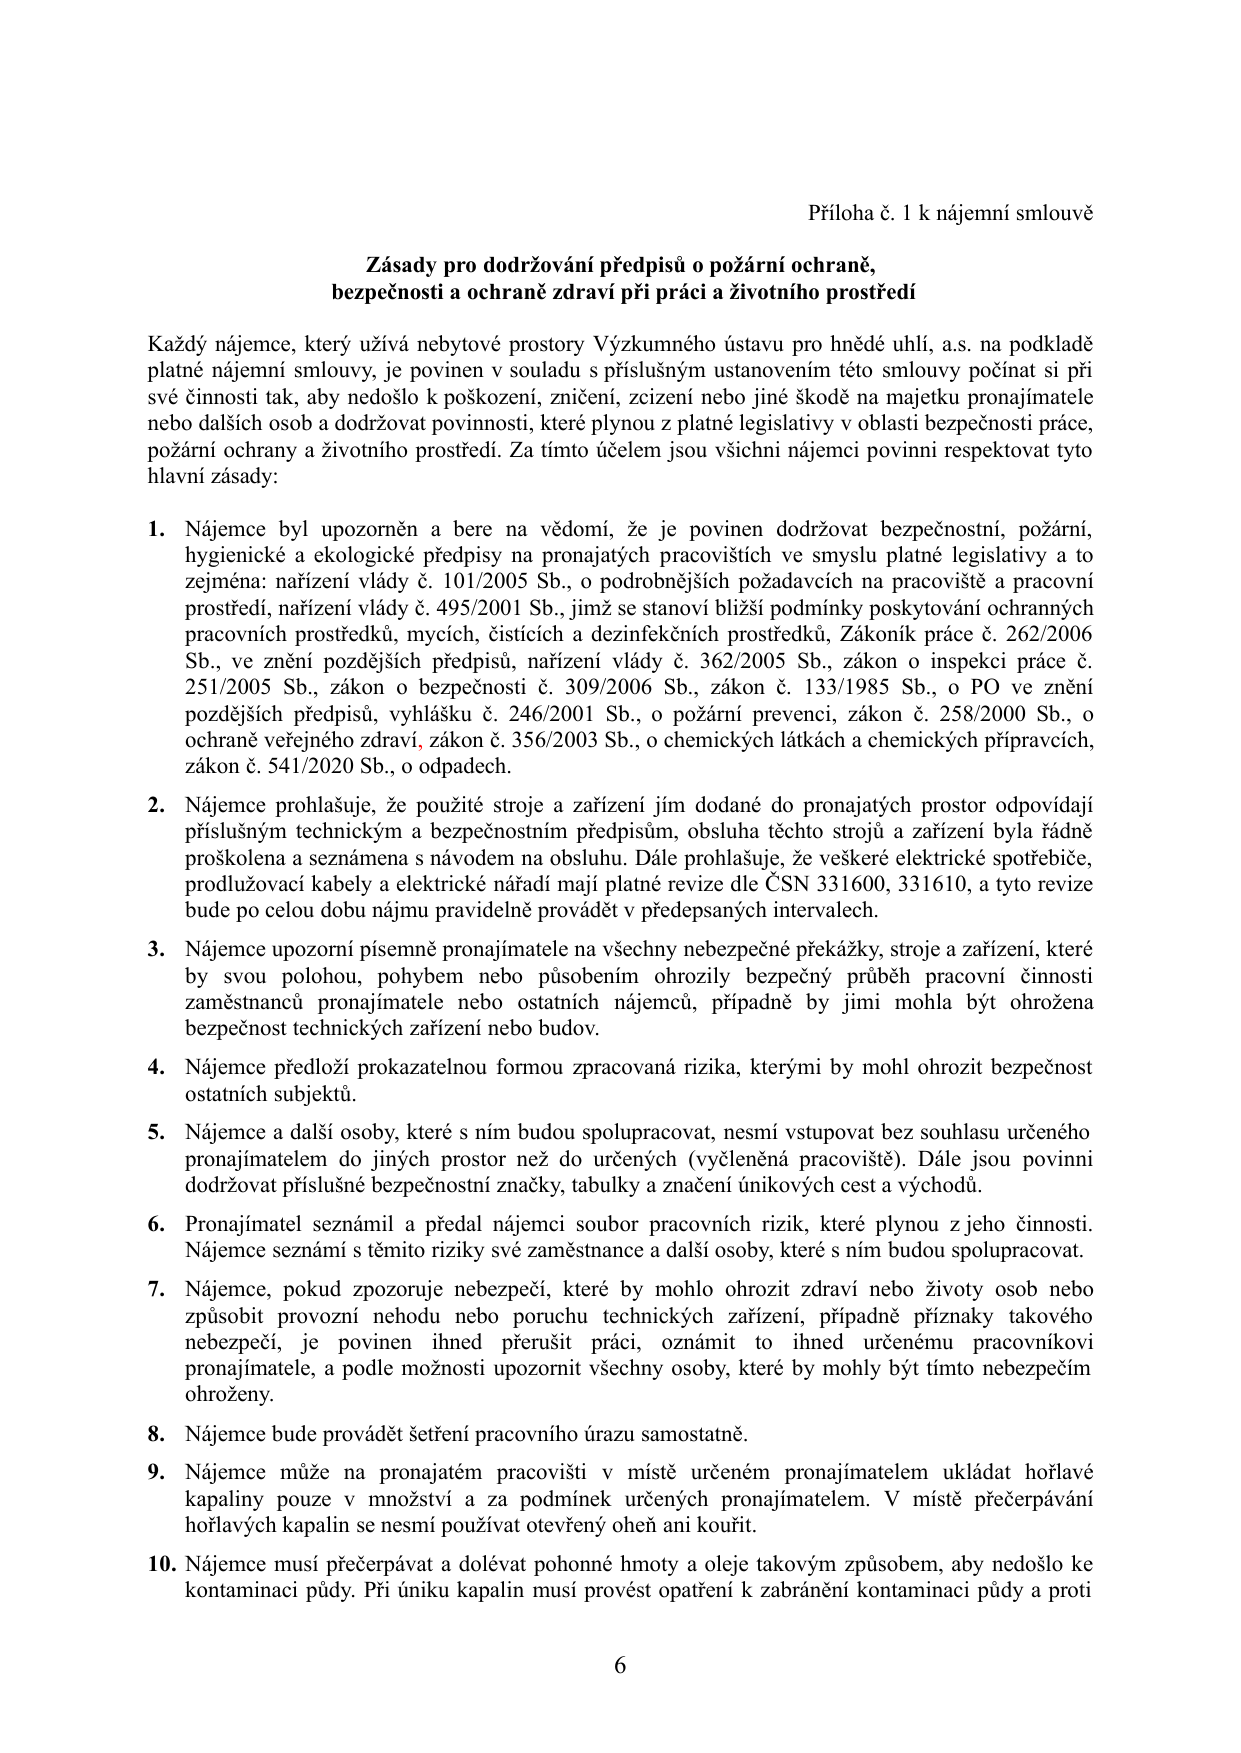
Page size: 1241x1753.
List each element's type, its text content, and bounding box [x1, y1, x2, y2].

text bezpečnost technických zařízení nebo budov. [185, 1015, 1118, 1041]
text 51/2005 Sb., zákon o bezpečnosti č. 309/2006 Sb., zákon č. 133/1985 Sb., o PO ve znění [197, 674, 1117, 699]
text zejména: nařízení vlády č. 101/2005 Sb., o podrobnějších požadavcích na pracoviště a pracovní [185, 568, 1118, 594]
text pozdějších předpisů, vyhlášku č. 246/2001 Sb., o požární prevenci, zákon č. 258/2000 Sb., o [185, 701, 1118, 726]
text bezpečnosti a ochraně zdraví při práci a životního prostředí [331, 279, 940, 304]
text způsobit provozní nehodu nebo poruchu technických zařízení, případně příznaky takového [185, 1303, 1118, 1328]
text Zásady pro dodržování předpisů o požární ochraně, [366, 252, 1118, 278]
text ostatních subjektů. [185, 1081, 1117, 1106]
text . Pronajímatel seznámil a předal nájemci soubor pracovních rizik, které plynou z jeho činnosti. [159, 1211, 1117, 1237]
text . Nájemce předloží prokazatelnou formou zpracovaná rizika, kterými by mohl ohrozit bezpečnost [159, 1054, 1117, 1080]
text pracovních prostředků, mycích, čistících a dezinfekčních prostředků, Zákoník práce č. 262/2006 [185, 622, 1118, 647]
text nebezpečí, je povinen ihned přerušit práci, oznámit to ihned určenému pracovníkovi [185, 1329, 1118, 1354]
text dodržovat příslušné bezpečnostní značky, tabulky a značení únikových cest a východů. [185, 1172, 1118, 1198]
text . Nájemce může na pronajatém pracovišti v místě určeném pronajímatelem ukládat hořlavé [159, 1459, 1117, 1485]
text Nájemce seznámí s těmito riziky své zaměstnance a další osoby, které s ním budou spolupracovat. [185, 1237, 1117, 1263]
text ohroženy. [185, 1382, 1118, 1407]
text platné nájemní smlouvy, je povinen v souladu s příslušným ustanovením této smlouvy počínat si při [147, 358, 1118, 383]
text . Nájemce a další osoby, které s ním budou spolupracovat, nesmí vstupovat bez souhlasu určeného [159, 1119, 1118, 1145]
text . Nájemce upozorní písemně pronajímatele na všechny nebezpečné překážky, stroje a zařízení, které [159, 936, 1118, 962]
text . Nájemce, pokud zpozoruje nebezpečí, které by mohlo ohrozit zdraví nebo životy osob nebo [159, 1276, 1118, 1302]
text prodlužovací kabely a elektrické nářadí mají platné revize dle ČSN 331600, 331610, a tyto revize [185, 871, 1118, 896]
text kontaminaci půdy. Při úniku kapalin musí provést opatření k zabránění kontaminaci půdy a proti [185, 1577, 1118, 1603]
text bude po celou dobu nájmu pravidelně provádět v předepsaných intervalech. [185, 897, 1118, 923]
text své činnosti tak, aby nedošlo k poškození, zničení, zcizení nebo jiné škodě na majetku pronajímatele [147, 384, 1118, 410]
text . Nájemce bude provádět šetření pracovního úrazu samostatně. [159, 1421, 773, 1446]
text pronajímatelem do jiných prostor než do určených (vyčleněná pracoviště). Dále jsou povinni [185, 1146, 1118, 1171]
text nebo dalších osob a dodržovat povinnosti, které plynou z platné legislativy v oblasti bezpečnosti práce, [147, 411, 1118, 436]
text pronajímatele, a podle možnosti upozornit všechny osoby, které by mohly být tímto nebezpečím [185, 1355, 1118, 1381]
text ochraně veřejného zdraví, zákon č. 356/2003 Sb., o chemických látkách a chemických přípravcích, [185, 727, 1118, 752]
text . Nájemce prohlašuje, že použité stroje a zařízení jím dodané do pronajatých prostor odpovídají [159, 792, 1118, 817]
text požární ochrany a životního prostředí. Za tímto účelem jsou všichni nájemci povinni respektovat tyto [147, 437, 1118, 462]
text hygienické a ekologické předpisy na pronajatých pracovištích ve smyslu platné legislativy a to [185, 542, 1118, 568]
text prostředí, nařízení vlády č. 495/2001 Sb., jimž se stanoví bližší podmínky poskytování ochranných [185, 595, 1118, 621]
text Sb., ve znění pozdějších předpisů, nařízení vlády č. 362/2005 Sb., zákon o inspekci práce č. [185, 648, 1118, 673]
text . Nájemce byl upozorněn a bere na vědomí, že je povinen dodržovat bezpečnostní, požární, [159, 516, 1118, 541]
text hlavní zásady: [147, 463, 1118, 488]
text by svou polohou, pohybem nebo působením ohrozily bezpečný průběh pracovní činnosti [185, 963, 1118, 988]
text hořlavých kapalin se nesmí používat otevřený oheň ani kouřit. [185, 1512, 1117, 1537]
text 6 [614, 1651, 651, 1679]
text Příloha č. 1 k nájemní smlouvě [808, 199, 1118, 225]
text příslušným technickým a bezpečnostním předpisům, obsluha těchto strojů a zařízení byla řádně [185, 818, 1118, 844]
text proškolena a seznámena s návodem na obsluhu. Dále prohlašuje, že veškeré elektrické spotřebiče, [185, 845, 1118, 870]
text 0. Nájemce musí přečerpávat a dolévat pohonné hmoty a oleje takovým způsobem, aby nedošlo ke [159, 1551, 1118, 1576]
text kapaliny pouze v množství a za podmínek určených pronajímatelem. V místě přečerpávání [185, 1486, 1117, 1511]
text Každý nájemce, který užívá nebytové prostory Výzkumného ústavu pro hnědé uhlí, a.s. na podkladě [147, 331, 1118, 357]
text zaměstnanců pronajímatele nebo ostatních nájemců, případně by jimi mohla být ohrožena [185, 989, 1118, 1014]
text zákon č. 541/2020 Sb., o odpadech. [185, 753, 1118, 779]
